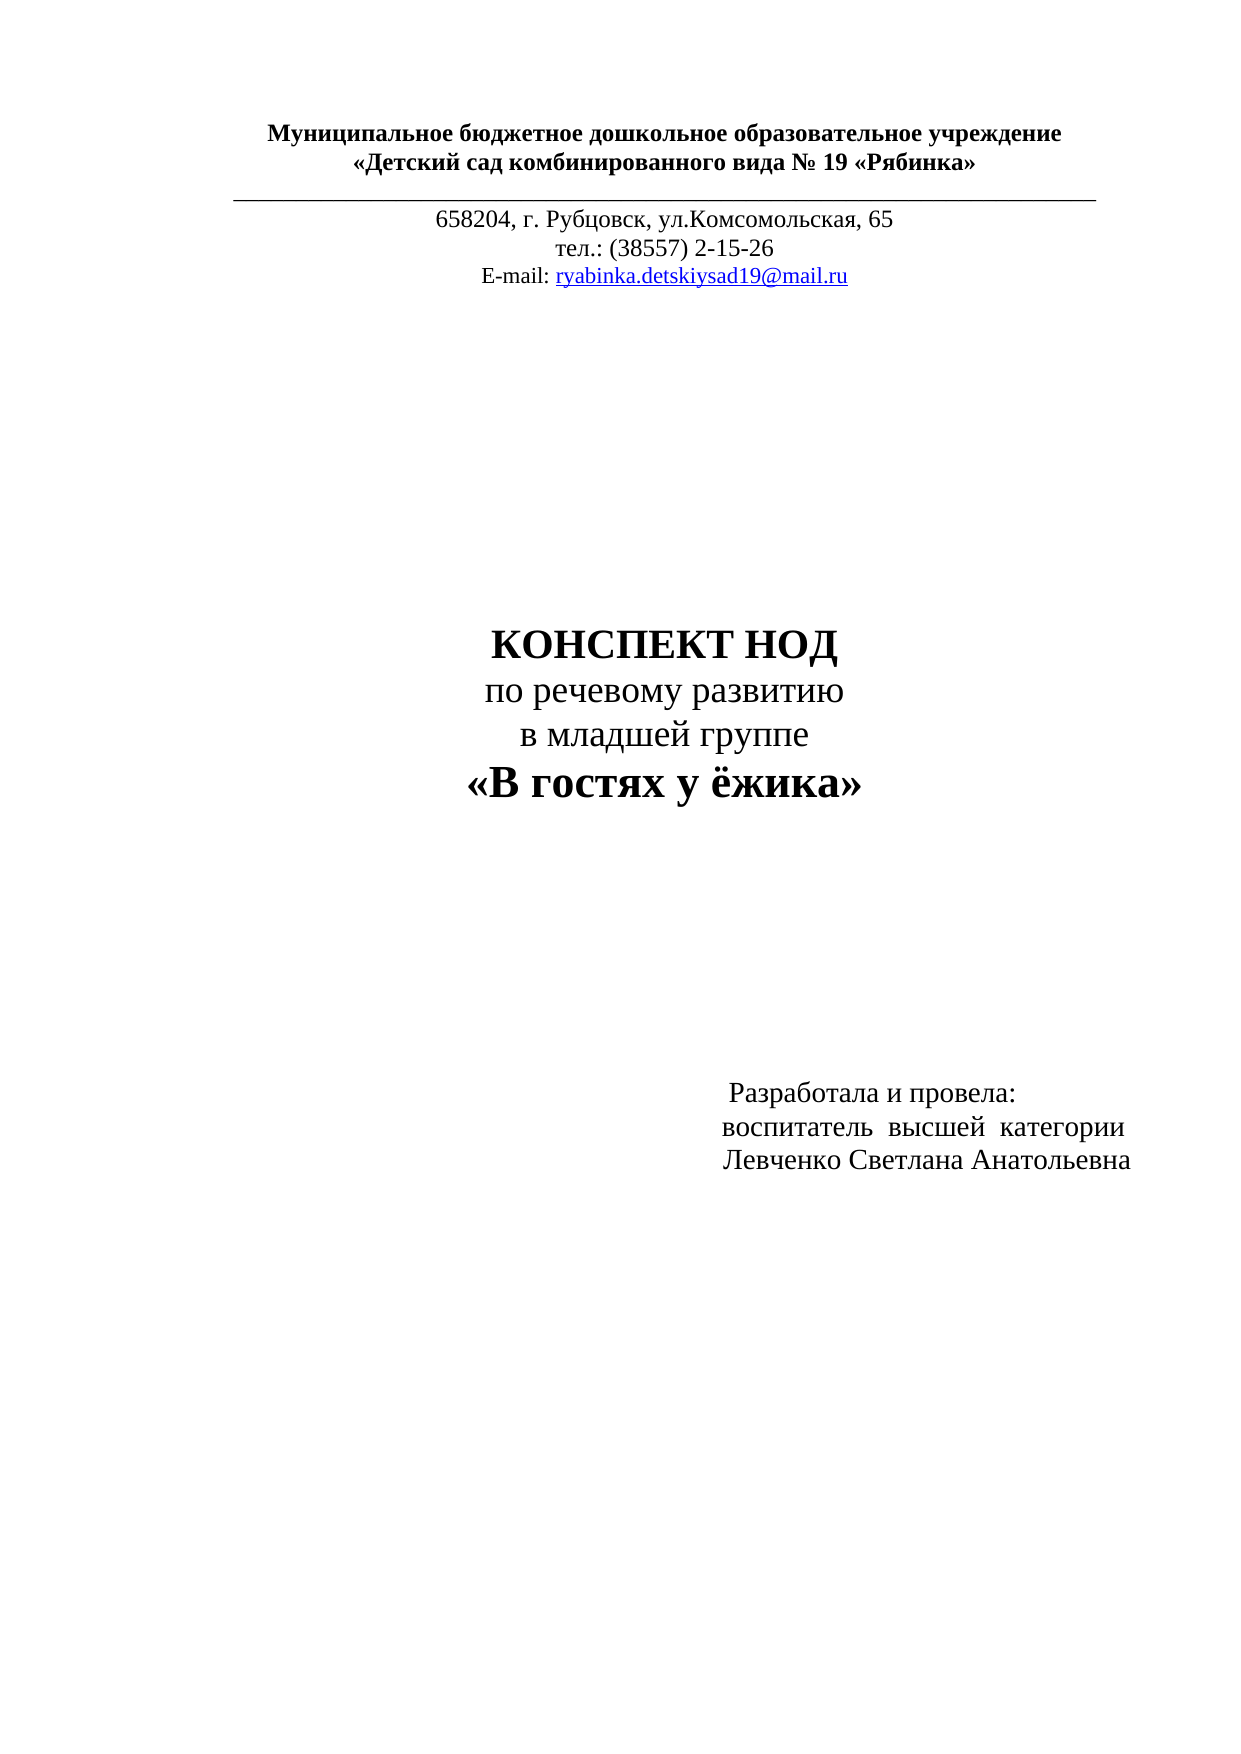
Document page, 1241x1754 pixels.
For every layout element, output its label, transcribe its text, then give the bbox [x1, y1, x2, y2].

text воспитатель высшей категории [177, 1109, 1152, 1142]
text в младшей группе [177, 711, 1152, 754]
text тел.: (38557) 2-15-26 [177, 233, 1152, 262]
text Муниципальное бюджетное дошкольное образовательное учреждение [177, 118, 1152, 147]
text «В гостях у ёжика» [177, 754, 1152, 807]
text КОНСПЕКТ НОД [177, 620, 1152, 668]
text Левченко Светлана Анатольевна [177, 1142, 1152, 1176]
text «Детский сад комбинированного вида № 19 «Рябинка» [177, 147, 1152, 176]
text . Рубцовск, ул.Комсомольская, 65 [177, 204, 1152, 233]
text _____________________________________________________________________ [177, 176, 1152, 204]
text Е-mail: ryabinka.detskiysad19@mail.ru [177, 262, 1152, 288]
text Разработала и провела: [177, 1075, 1152, 1109]
text по речевому развитию [177, 668, 1152, 711]
